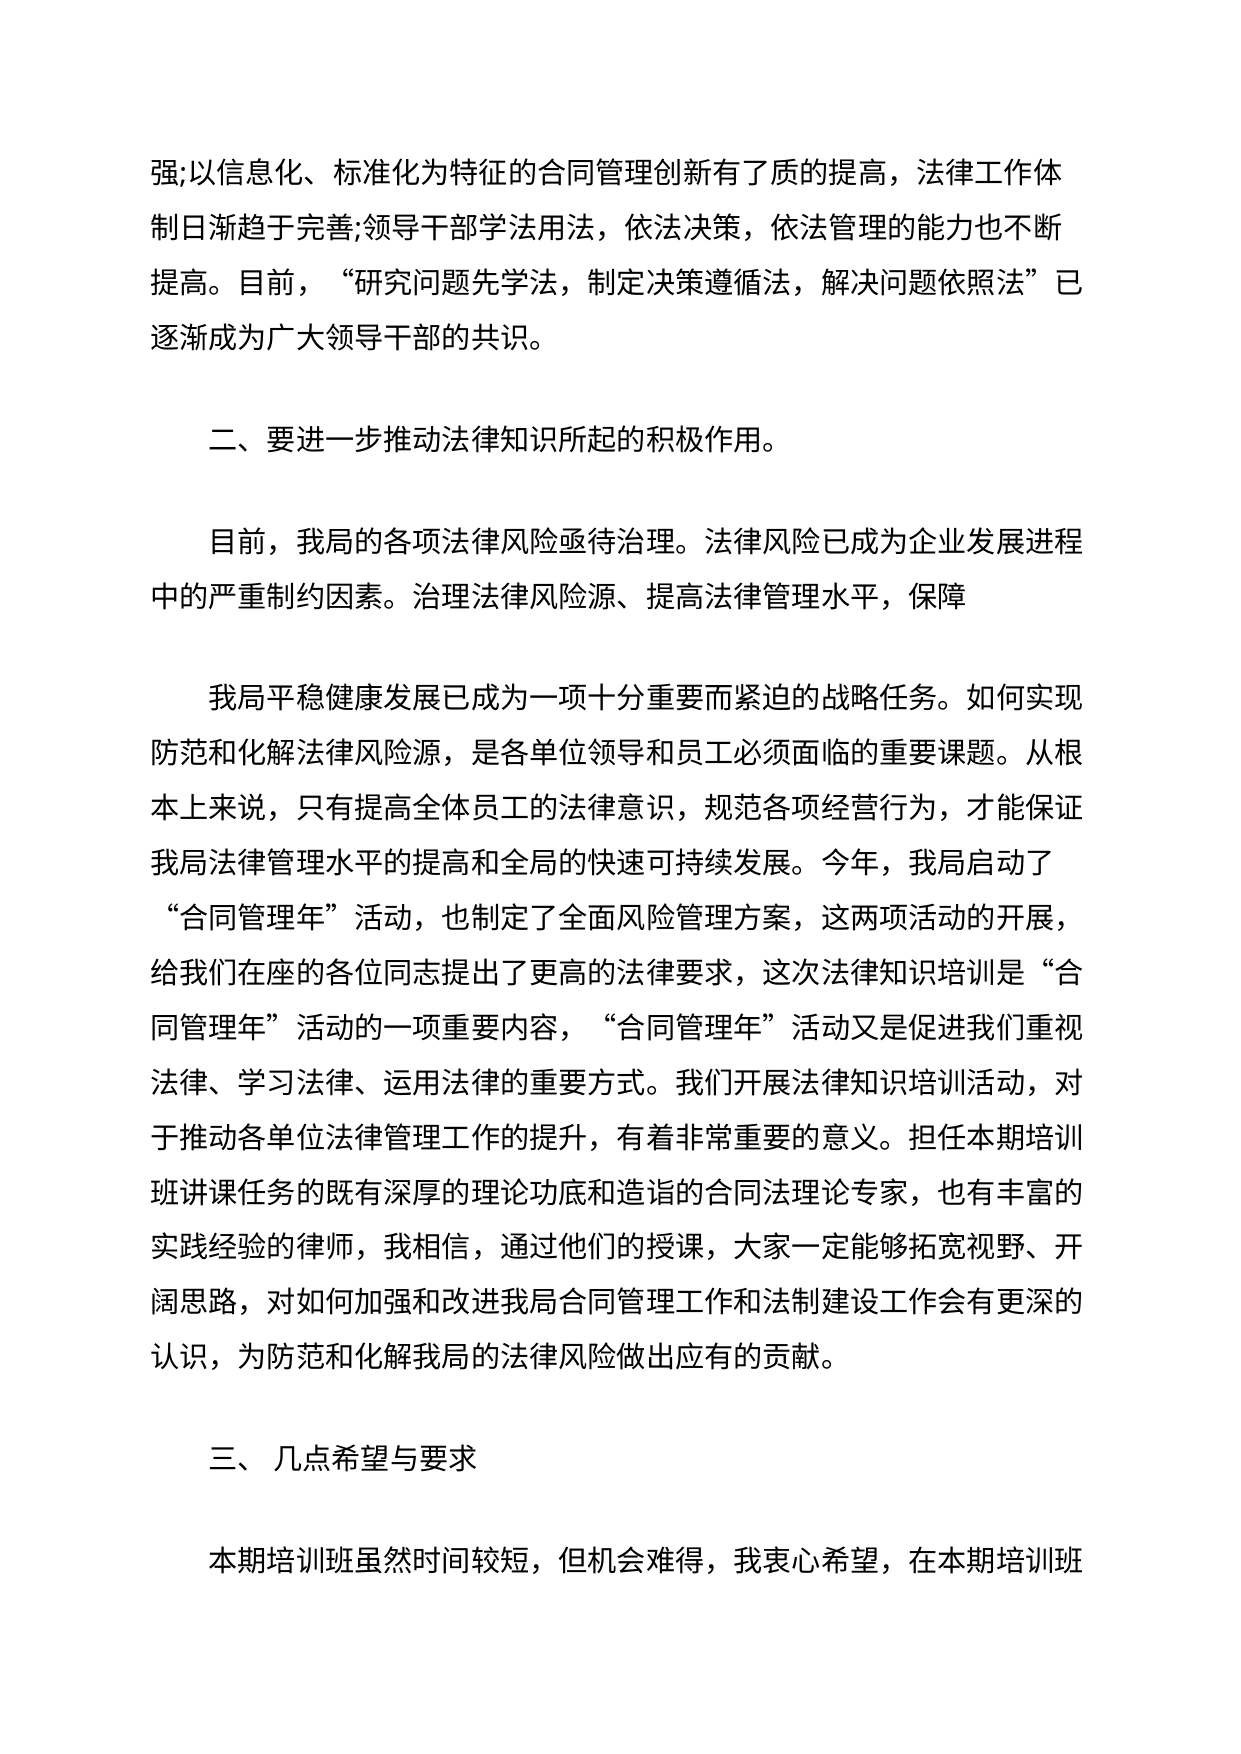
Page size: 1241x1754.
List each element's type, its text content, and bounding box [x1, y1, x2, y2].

text 目前，我局的各项法律风险亟待治理。法律风险已成为企业发展进程中的严重制约因素。治理法律风险源、提高法律管理水平，保障 [150, 518, 1090, 616]
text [150, 150, 1090, 357]
text 三、 几点希望与要求 [150, 1436, 1090, 1478]
text 我局平稳健康发展已成为一项十分重要而紧迫的战略任务。如何实现防范和化解法律风险源，是各单位领导和员工必须面临的重要课题。从根本上来说，只有提高全体员工的法律意识，规范各项经营行为，才能保证我局法律管理水平的提高和全局的快速可持续发展。今年，我局启动了“合同管理年”活动，也制定了全面风险管理方案，这两项活动的开展，给我们在座的各位同志提出了更高的法律要求，这次法律知识培训是“合同管理年”活动的一项重要内容，“合同管理年”活动又是促进我们重视法律、学习法律、运用法律的重要方式。我们开展法律知识培训活动，对于推动各单位法律管理工作的提升，有着非常重要的意义。担任本期培训班讲课任务的既有深厚的理论功底和造诣的合同法理论专家，也有丰富的实践经验的律师，我相信，通过他们的授课，大家一定能够拓宽视野、开阔思路，对如何加强和改进我局合同管理工作和法制建设工作会有更深的认识，为防范和化解我局的法律风险做出应有的贡献。 [150, 675, 1090, 1376]
text 二、要进一步推动法律知识所起的积极作用。 [150, 417, 1090, 459]
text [150, 1537, 1090, 1580]
